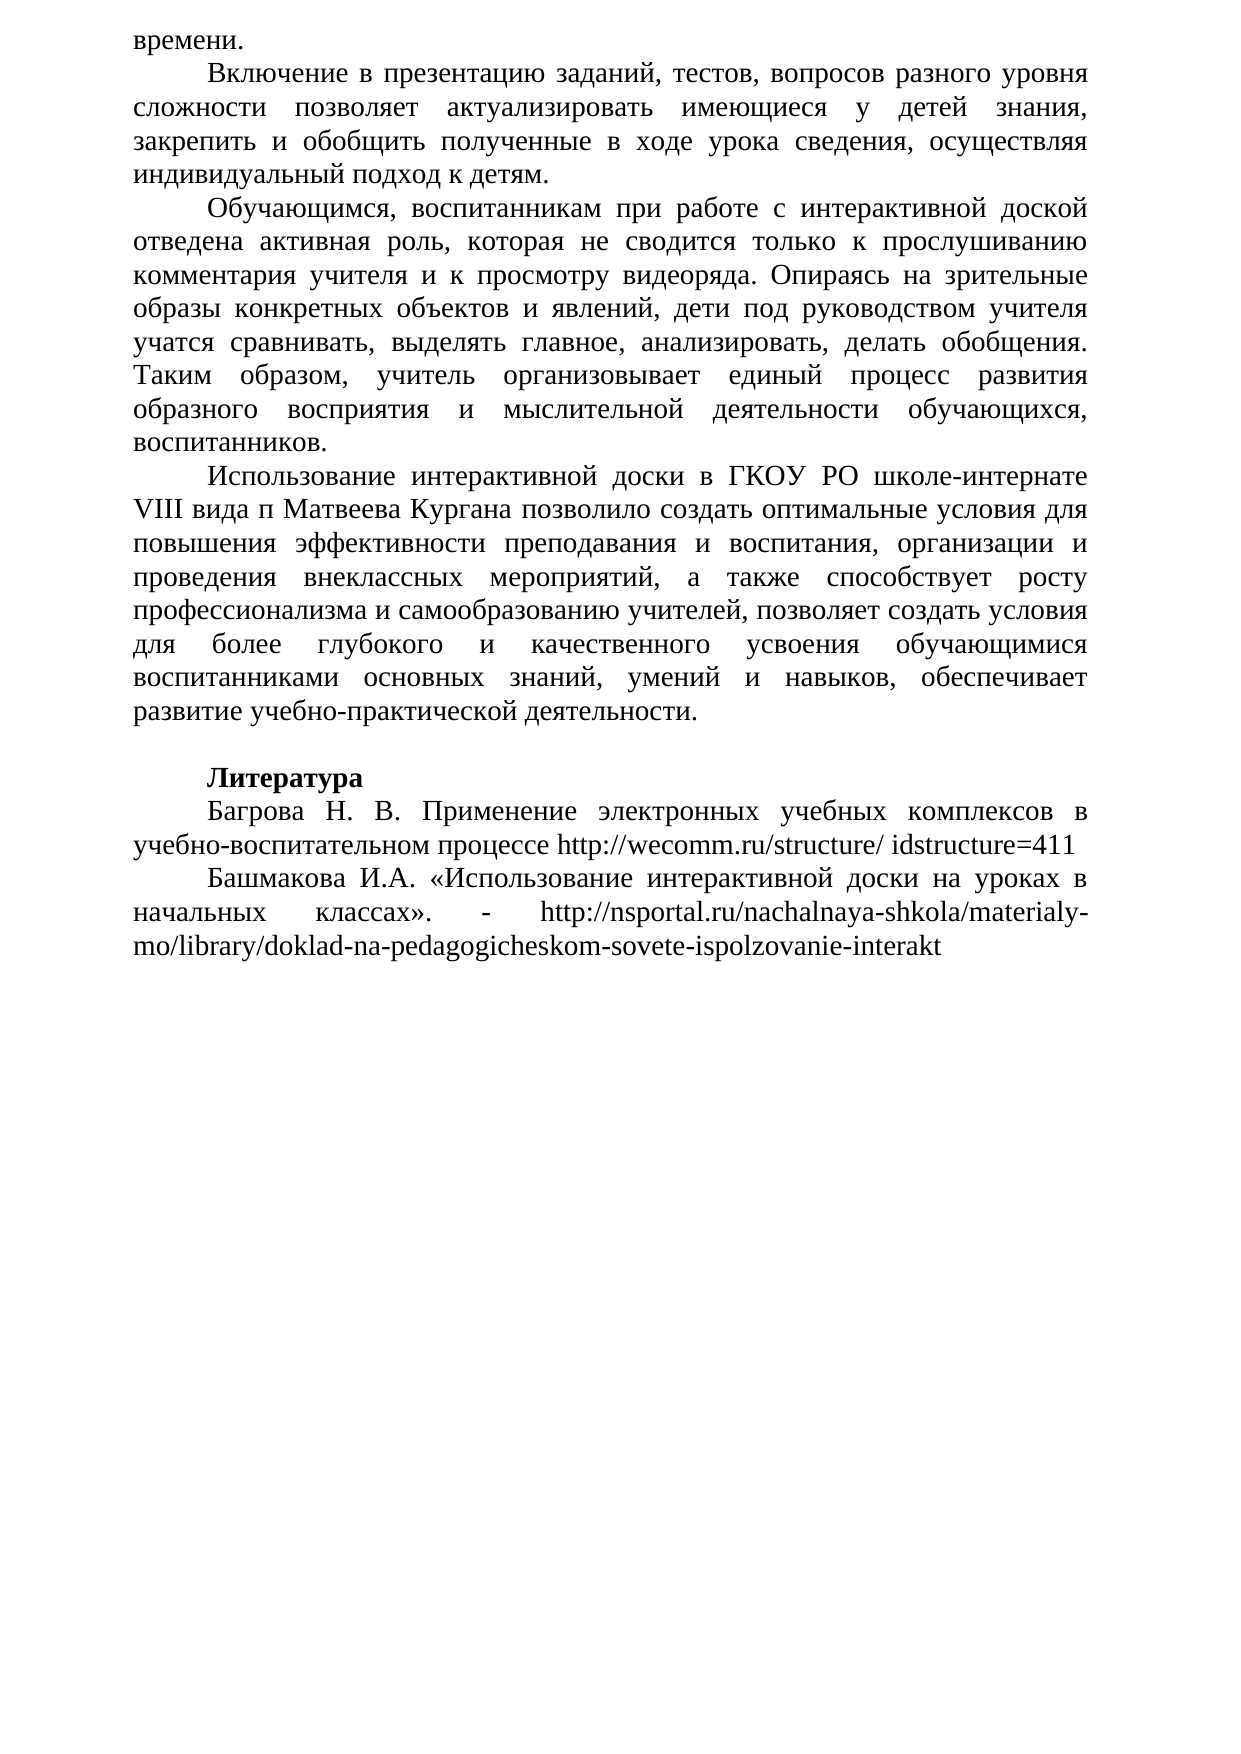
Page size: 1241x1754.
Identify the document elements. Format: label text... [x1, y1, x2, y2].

text Багрова Н. В. Применение электронных учебных комплексов в учебно-воспитательном процессе http://wecomm.ru/structure/ idstructure=411 [133, 793, 1089, 861]
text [133, 22, 1089, 56]
text Обучающимся, воспитанникам при работе с интерактивной доской отведена активная роль, которая не сводится только к прослушиванию комментария учителя и к просмотру видеоряда. Опираясь на зрительные образы конкретных объектов и явлений, дети под руководством учителя учатся сравнивать, выделять главное, анализировать, делать обобщения. Таким образом, учитель организовывает единый процесс развития образного восприятия и мыслительной деятельности обучающихся, воспитанников. [133, 190, 1089, 458]
text Литература [133, 760, 1089, 793]
text Башмакова И.А. «Использование интерактивной доски на уроках в начальных классах». - http://nsportal.ru/nachalnaya-shkola/materialy-mo/library/doklad-na-pedagogicheskom-sovete-ispolzovanie-interakt [133, 861, 1089, 961]
text Включение в презентацию заданий, тестов, вопросов разного уровня сложности позволяет актуализировать имеющиеся у детей знания, закрепить и обобщить полученные в ходе урока сведения, осуществляя индивидуальный подход к детям. [133, 56, 1089, 190]
text Использование интерактивной доски в ГКОУ РО школе-интернате VIII вида п Матвеева Кургана позволило создать оптимальные условия для повышения эффективности преподавания и воспитания, организации и проведения внеклассных мероприятий, а также способствует росту профессионализма и самообразованию учителей, позволяет создать условия для более глубокого и качественного усвоения обучающимися воспитанниками основных знаний, умений и навыков, обеспечивает развитие учебно-практической деятельности. [133, 458, 1089, 726]
